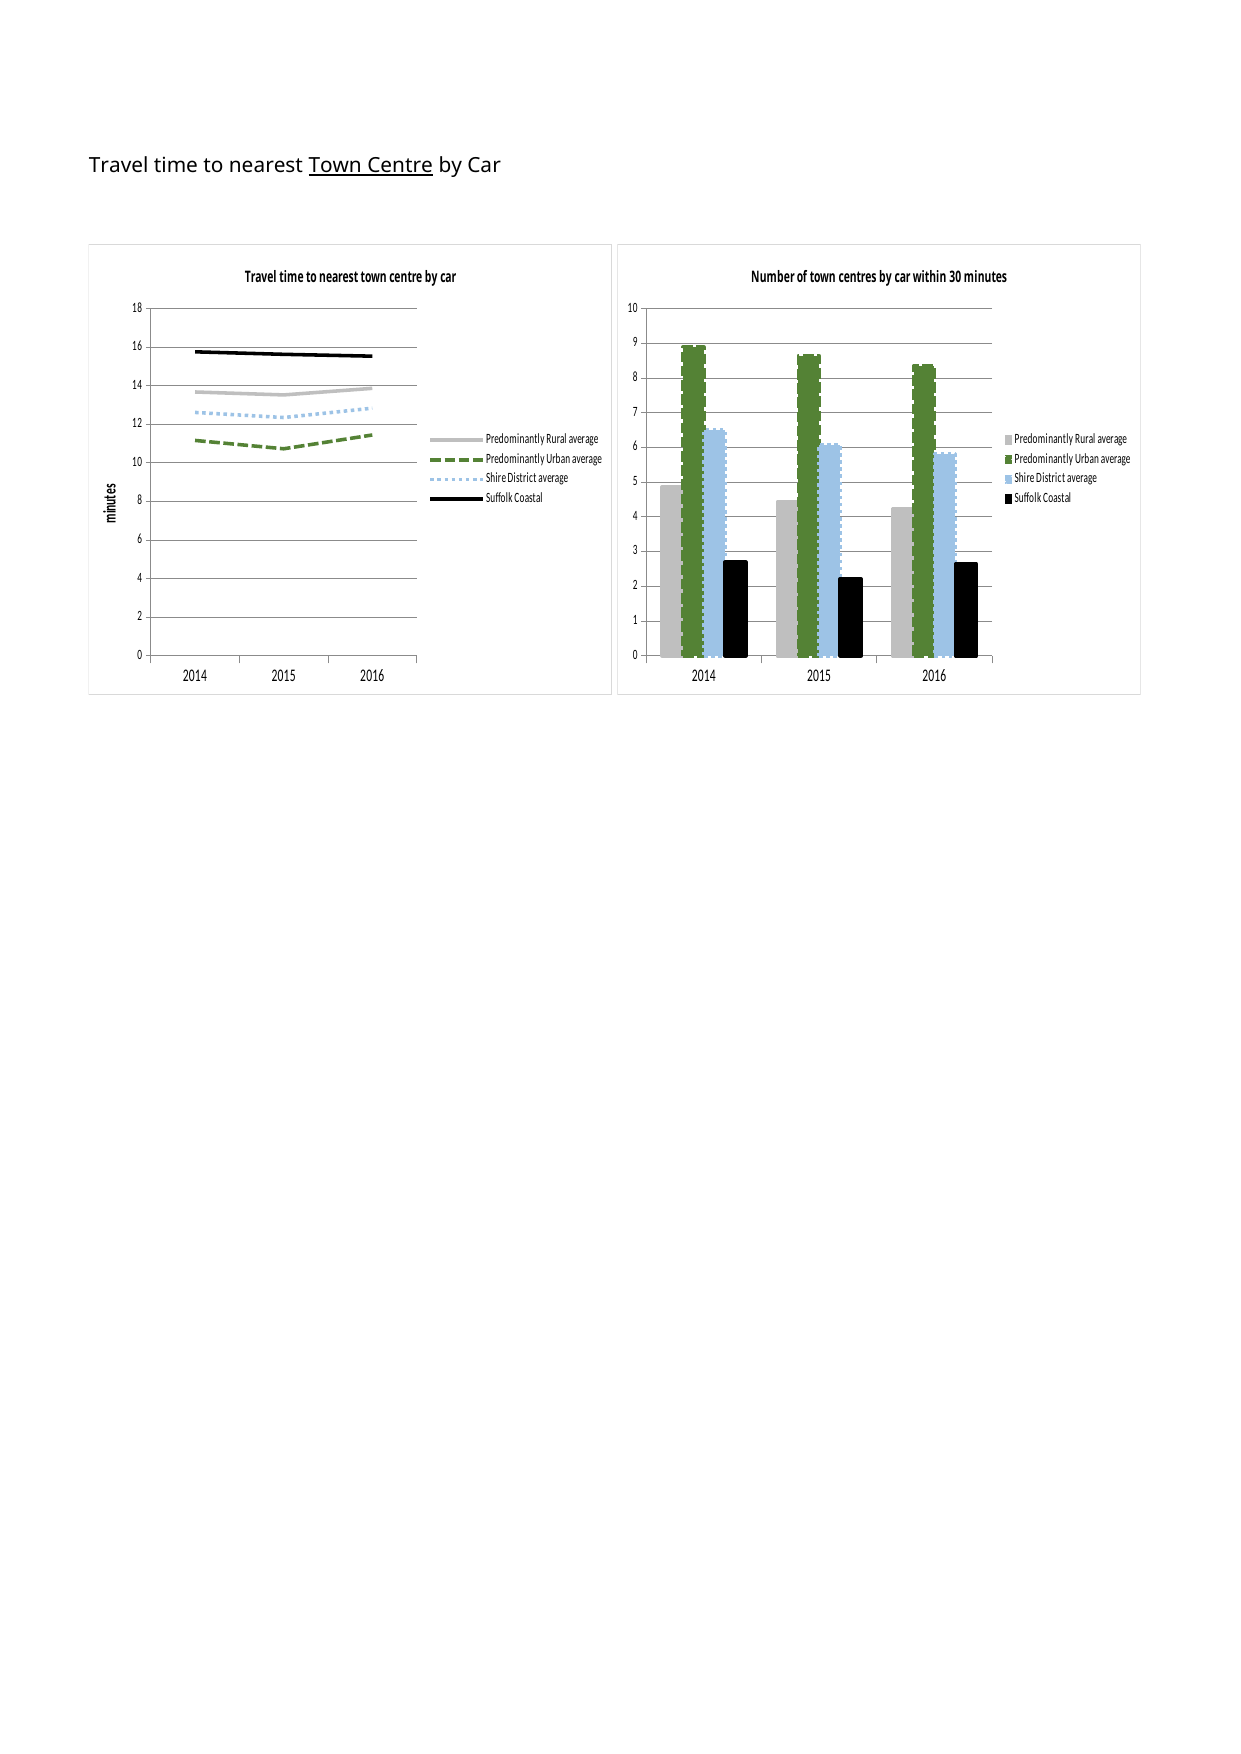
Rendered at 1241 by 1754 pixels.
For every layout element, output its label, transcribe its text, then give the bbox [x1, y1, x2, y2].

text Travel time to nearest Town Centre by Car [89, 150, 1152, 178]
